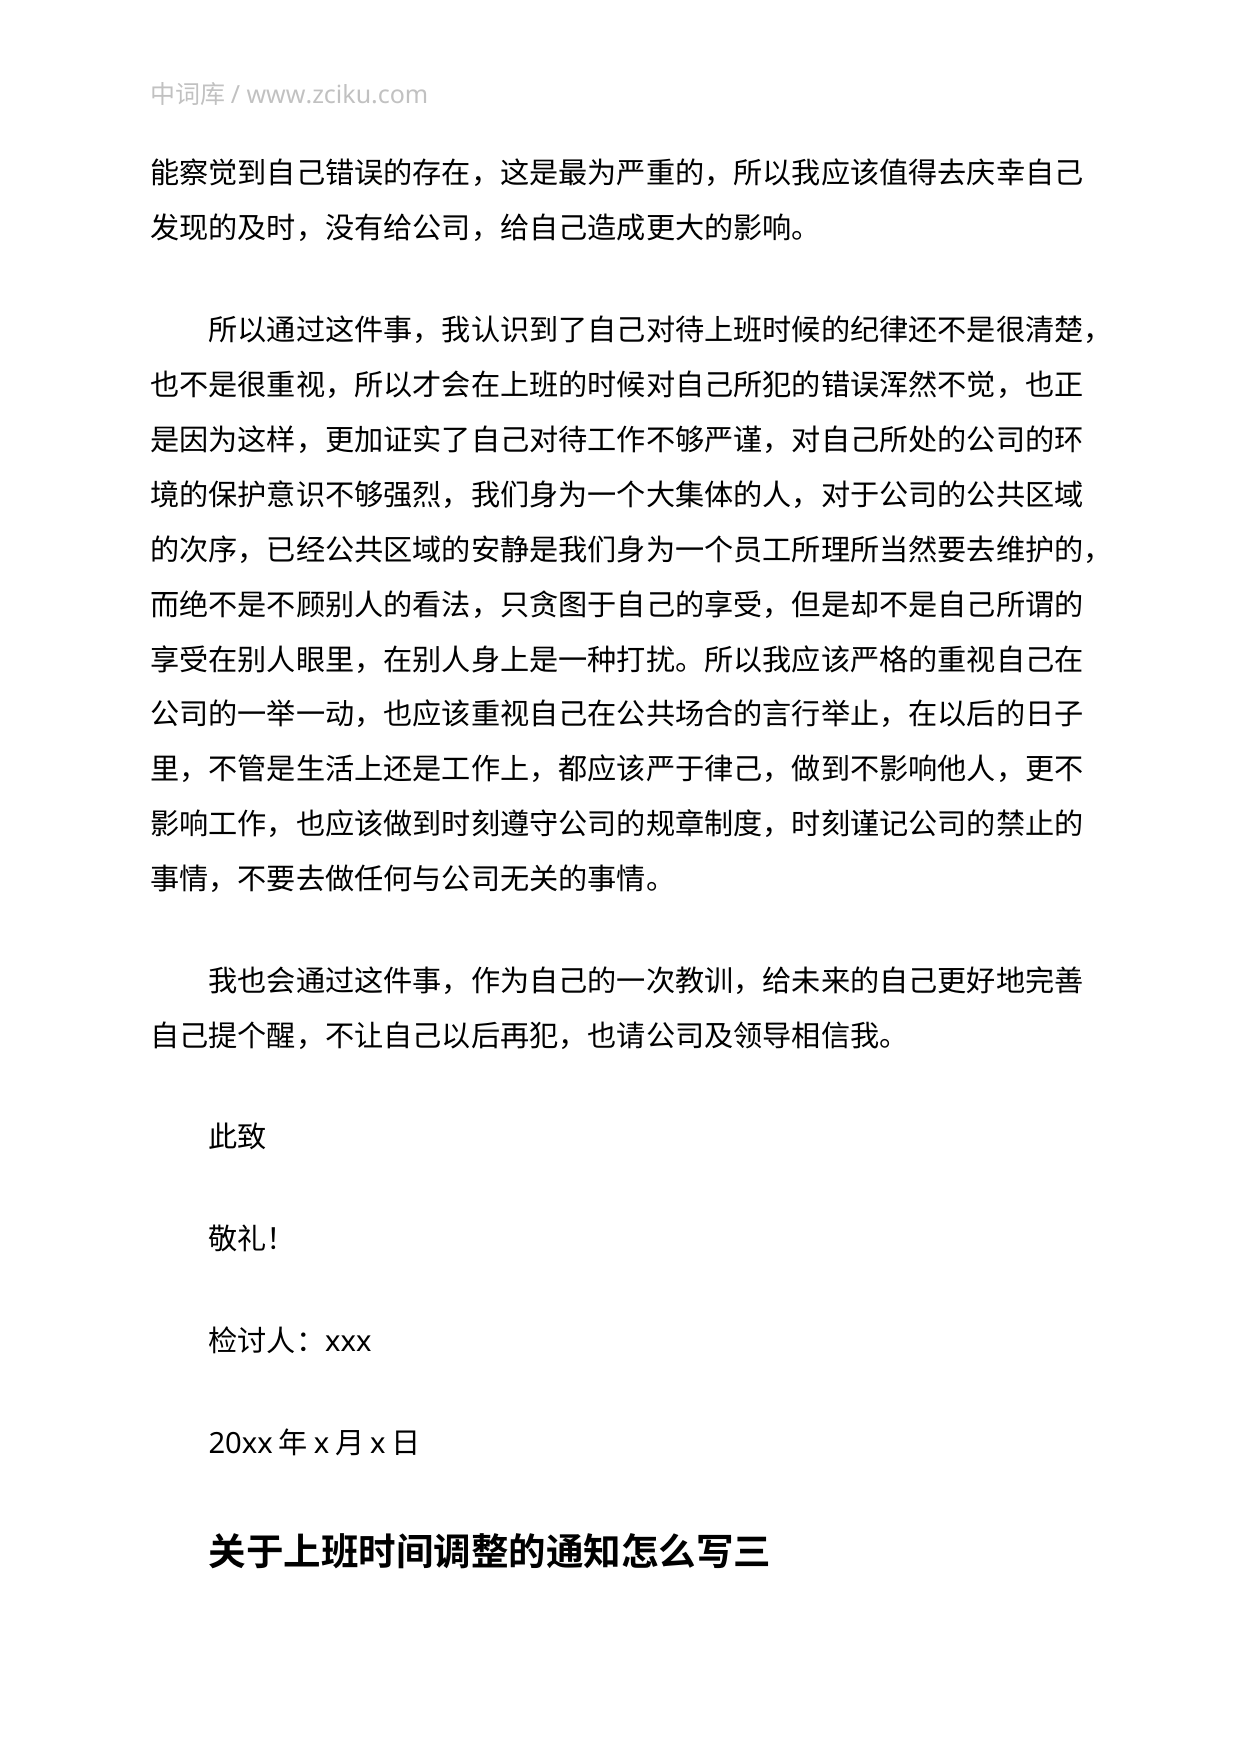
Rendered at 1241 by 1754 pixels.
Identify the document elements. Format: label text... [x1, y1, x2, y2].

text 所以通过这件事，我认识到了自己对待上班时候的纪律还不是很清楚，也不是很重视，所以才会在上班的时候对自己所犯的错误浑然不觉，也正是因为这样，更加证实了自己对待工作不够严谨，对自己所处的公司的环境的保护意识不够强烈，我们身为一个大集体的人，对于公司的公共区域的次序，已经公共区域的安静是我们身为一个员工所理所当然要去维护的，而绝不是不顾别人的看法，只贪图于自己的享受，但是却不是自己所谓的享受在别人眼里，在别人身上是一种打扰。所以我应该严格的重视自己在公司的一举一动，也应该重视自己在公共场合的言行举止，在以后的日子里，不管是生活上还是工作上，都应该严于律己，做到不影响他人，更不影响工作，也应该做到时刻遵守公司的规章制度，时刻谨记公司的禁止的事情，不要去做任何与公司无关的事情。 [150, 307, 1090, 898]
text 此致 [150, 1114, 1090, 1156]
text 敬礼！ [150, 1216, 1090, 1258]
text 20xx年x月x日 [150, 1419, 1090, 1462]
text 我也会通过这件事，作为自己的一次教训，给未来的自己更好地完善自己提个醒，不让自己以后再犯，也请公司及领导相信我。 [150, 957, 1090, 1054]
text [150, 150, 1090, 247]
text 检讨人：xxx [150, 1318, 1090, 1360]
text 关于上班时间调整的通知怎么写三 [150, 1522, 1090, 1576]
